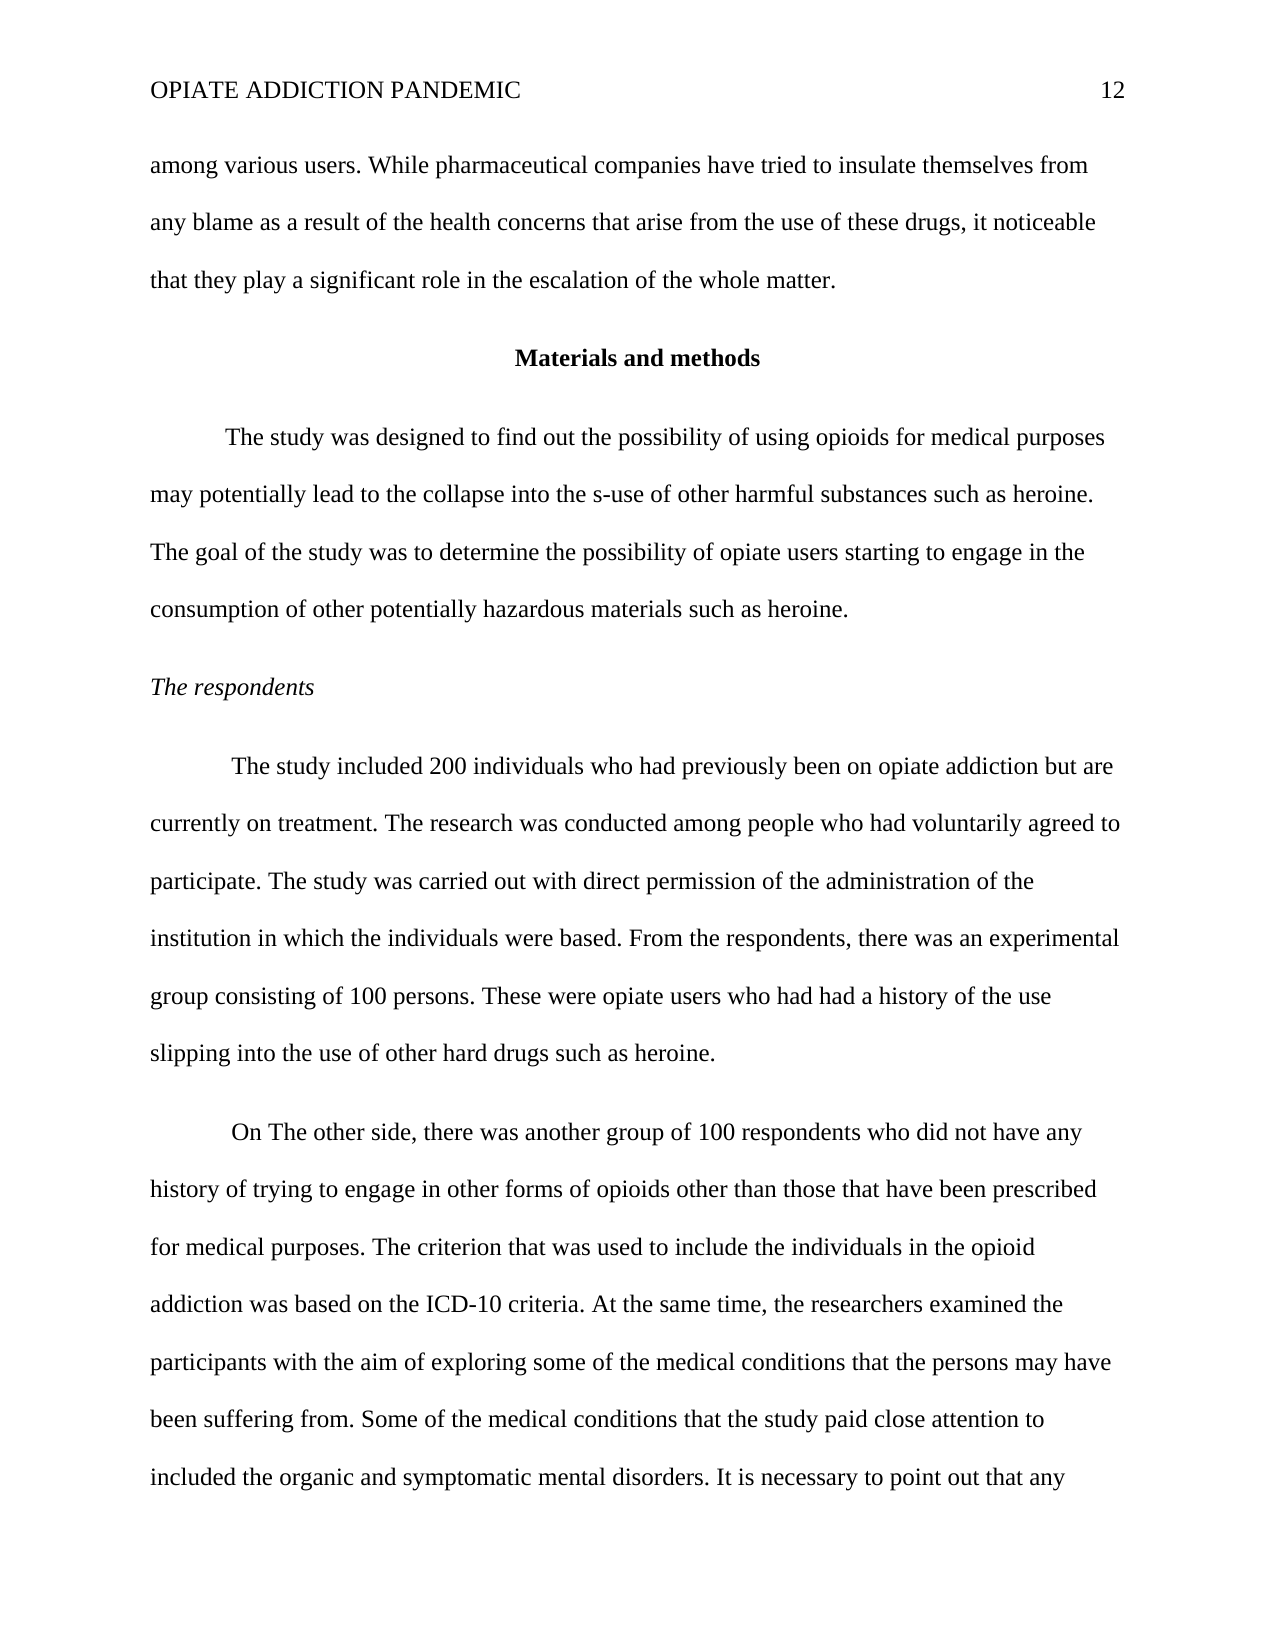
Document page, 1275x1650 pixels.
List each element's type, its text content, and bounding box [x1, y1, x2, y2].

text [150, 1117, 1125, 1490]
text The study was designed to find out the possibility of using opioids for medical purposes may potentially lead to the collapse into the s-use of other harmful substances such as heroine. The goal of the study was to determine the possibility of opiate users starting to engage in the consumption of other potentially hazardous materials such as heroine. [150, 422, 1125, 623]
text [150, 150, 1125, 294]
text The respondents [150, 672, 1125, 701]
text The study included 200 individuals who had previously been on opiate addiction but are currently on treatment. The research was conducted among people who had voluntarily agreed to participate. The study was carried out with direct permission of the administration of the institution in which the individuals were based. From the respondents, there was an experimental group consisting of 100 persons. These were opiate users who had had a history of the use slipping into the use of other hard drugs such as heroine. [150, 751, 1125, 1067]
text Materials and methods [150, 343, 1125, 372]
